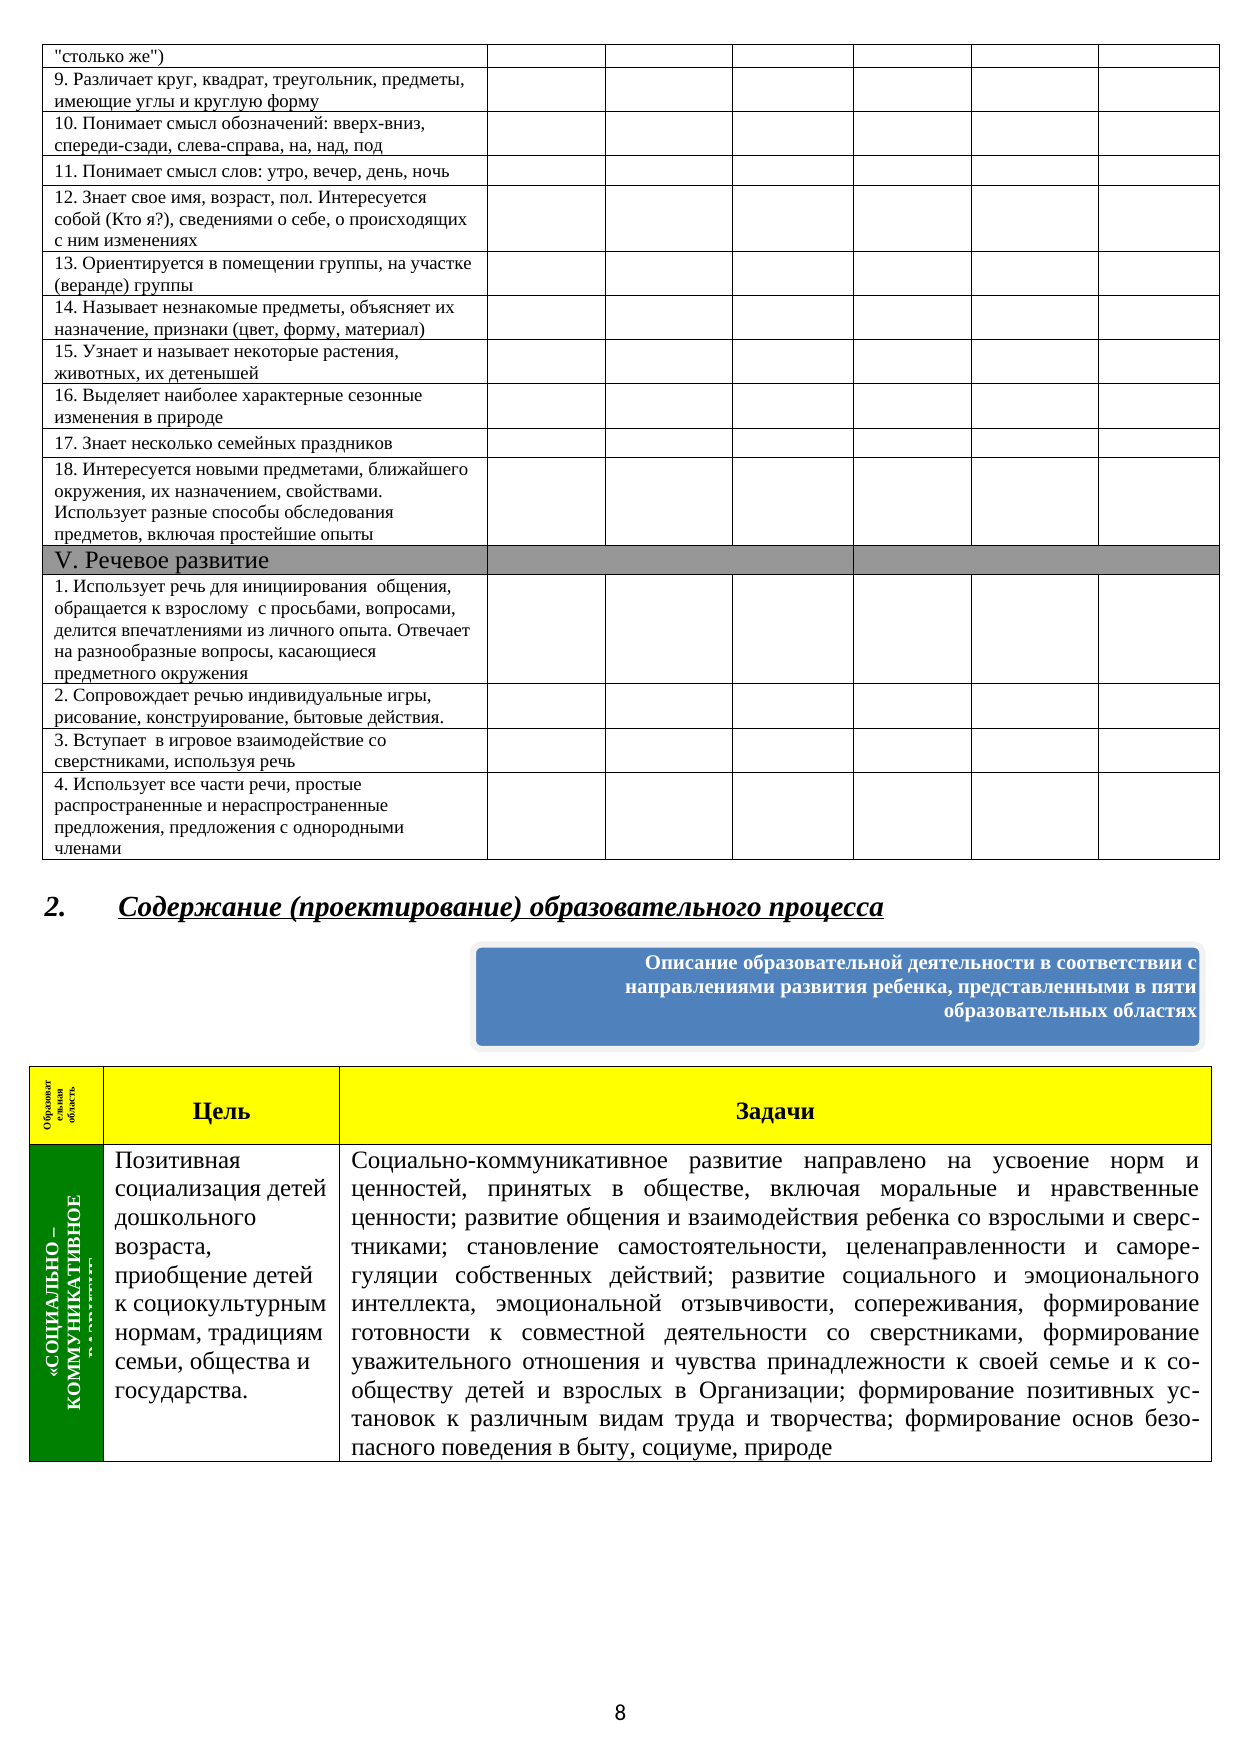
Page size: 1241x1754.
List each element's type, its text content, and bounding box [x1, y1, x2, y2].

table_cell [854, 252, 971, 295]
table_cell 3. Вступает в игровое взаимодействие со сверстниками, используя речь [43, 729, 487, 772]
table_cell [1099, 296, 1219, 339]
table_cell [854, 156, 971, 185]
table_cell [488, 684, 605, 727]
table_cell [854, 112, 971, 155]
table_cell [972, 68, 1098, 111]
table_cell [488, 68, 605, 111]
table_cell [972, 458, 1098, 544]
table_cell [606, 575, 732, 683]
table_cell [488, 296, 605, 339]
table_cell [1099, 68, 1219, 111]
table_cell [606, 112, 732, 155]
table_cell [972, 729, 1098, 772]
table_cell [733, 429, 853, 457]
table_cell Позитивная социализация детей дошкольного возраста, приобщение детей к социокультурным нормам, традициям семьи, общества и государства. [104, 1145, 339, 1461]
table_cell [488, 45, 605, 67]
table_cell [972, 296, 1098, 339]
table_cell [1099, 773, 1219, 859]
table_cell [854, 45, 971, 67]
table_cell [606, 384, 732, 427]
table_cell [606, 729, 732, 772]
table_cell [733, 458, 853, 544]
table_cell 10. Понимает смысл обозначений: вверх-вниз, спереди-сзади, слева-справа, на, над, под [43, 112, 487, 155]
table_header Задачи [340, 1067, 1211, 1144]
table_cell 18. Интересуется новыми предметами, ближайшего окружения, их назначением, свойствами. Использует разные способы обследования предметов, включая простейшие опыты [43, 458, 487, 544]
table_cell [733, 684, 853, 727]
table_cell [733, 156, 853, 185]
table_cell 11. Понимает смысл слов: утро, вечер, день, ночь [43, 156, 487, 185]
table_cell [43, 45, 487, 67]
table_cell «СОЦИАЛЬНО – КОММУНИКАТИВНОЕ РАЗВИТИЕ» [30, 1145, 103, 1461]
table_cell 15. Узнает и называет некоторые растения, животных, их детенышей [43, 340, 487, 383]
table_cell [733, 186, 853, 251]
table_cell [1099, 156, 1219, 185]
table_cell [733, 296, 853, 339]
list Содержание (проектирование) образовательного процесса [44, 889, 1196, 922]
table_cell [854, 384, 971, 427]
table_cell [488, 186, 605, 251]
table_cell [733, 45, 853, 67]
table_cell [733, 340, 853, 383]
table_cell [854, 729, 971, 772]
table_cell [854, 68, 971, 111]
table_cell 17. Знает несколько семейных праздников [43, 429, 487, 457]
table_cell 1. Использует речь для инициирования общения, обращается к взрослому с просьбами, вопросами, делится впечатлениями из личного опыта. Отвечает на разнообразные вопросы, касающиеся предметного окружения [43, 575, 487, 683]
table_cell [733, 384, 853, 427]
table_cell [854, 684, 971, 727]
table_cell [972, 384, 1098, 427]
table_cell [606, 458, 732, 544]
table_cell [488, 546, 853, 574]
table_cell [1099, 384, 1219, 427]
table_cell [972, 575, 1098, 683]
table_cell [972, 45, 1098, 67]
table_cell [606, 186, 732, 251]
table_cell [606, 45, 732, 67]
table_cell [606, 68, 732, 111]
table_cell V. Речевое развитие [43, 546, 487, 574]
table_cell [488, 429, 605, 457]
table_header Цель [104, 1067, 339, 1144]
table_cell [488, 156, 605, 185]
table_cell [488, 112, 605, 155]
table_cell [733, 729, 853, 772]
table_cell [972, 684, 1098, 727]
table_cell 9. Различает круг, квадрат, треугольник, предметы, имеющие углы и круглую форму [43, 68, 487, 111]
table_cell [854, 296, 971, 339]
table_cell 12. Знает свое имя, возраст, пол. Интересуется собой (Кто я?), сведениями о себе, о происходящих с ним изменениях [43, 186, 487, 251]
table_cell [488, 575, 605, 683]
table_cell [733, 68, 853, 111]
table_cell [854, 340, 971, 383]
table_cell [606, 296, 732, 339]
table_cell 16. Выделяет наиболее характерные сезонные изменения в природе [43, 384, 487, 427]
table_cell [1099, 729, 1219, 772]
table_cell [854, 773, 971, 859]
table_cell [488, 729, 605, 772]
table_cell [1099, 186, 1219, 251]
table_cell [733, 252, 853, 295]
table_cell [733, 773, 853, 859]
table_cell [488, 384, 605, 427]
table_cell Социально-коммуникативное развитие направлено на усвоение норм и ценностей, принятых в обществе, включая моральные и нравственные ценности; развитие общения и взаимодействия ребенка со взрослыми и сверстниками; становление самостоятельности, целенаправленности и саморегуляции собственных действий; развитие социального и эмоционального интеллекта, эмоциональной отзывчивости, сопереживания, формирование готовности к совместной деятельности со сверстниками, формирование уважительного отношения и чувства принадлежности к своей семье и к сообществу детей и взрослых в Организации; формирование позитивных установок к различным видам труда и творчества; формирование основ безопасного поведения в быту, социуме, природе [340, 1145, 1211, 1461]
table_cell [854, 186, 971, 251]
table_cell [1099, 252, 1219, 295]
table_cell [854, 458, 971, 544]
table_cell 4. Использует все части речи, простые распространенные и нераспространенные предложения, предложения с однородными членами [43, 773, 487, 859]
table_cell [606, 156, 732, 185]
table_cell [488, 773, 605, 859]
table_cell [972, 429, 1098, 457]
table_cell [733, 112, 853, 155]
table_cell [972, 340, 1098, 383]
table_cell [854, 575, 971, 683]
table_cell [606, 252, 732, 295]
table_cell [1099, 575, 1219, 683]
table_cell [606, 773, 732, 859]
table_cell [854, 429, 971, 457]
table_cell 13. Ориентируется в помещении группы, на участке (веранде) группы [43, 252, 487, 295]
table_cell [972, 186, 1098, 251]
table_cell [606, 684, 732, 727]
table_cell [488, 252, 605, 295]
table_cell [1099, 458, 1219, 544]
table_cell [733, 575, 853, 683]
table_header Образовательная область [30, 1067, 103, 1144]
table_cell 14. Называет незнакомые предметы, объясняет их назначение, признаки (цвет, форму, материал) [43, 296, 487, 339]
table_cell [1099, 112, 1219, 155]
table_cell 2. Сопровождает речью индивидуальные игры, рисование, конструирование, бытовые действия. [43, 684, 487, 727]
table_cell [606, 340, 732, 383]
table_cell [1099, 45, 1219, 67]
table_cell [488, 458, 605, 544]
table_cell [1099, 684, 1219, 727]
table_cell [1099, 340, 1219, 383]
table_cell [972, 773, 1098, 859]
table_cell [972, 252, 1098, 295]
table_cell [972, 112, 1098, 155]
table_cell [972, 156, 1098, 185]
table_cell [854, 546, 1219, 574]
table_cell [1099, 429, 1219, 457]
table_cell [488, 340, 605, 383]
table_cell [606, 429, 732, 457]
